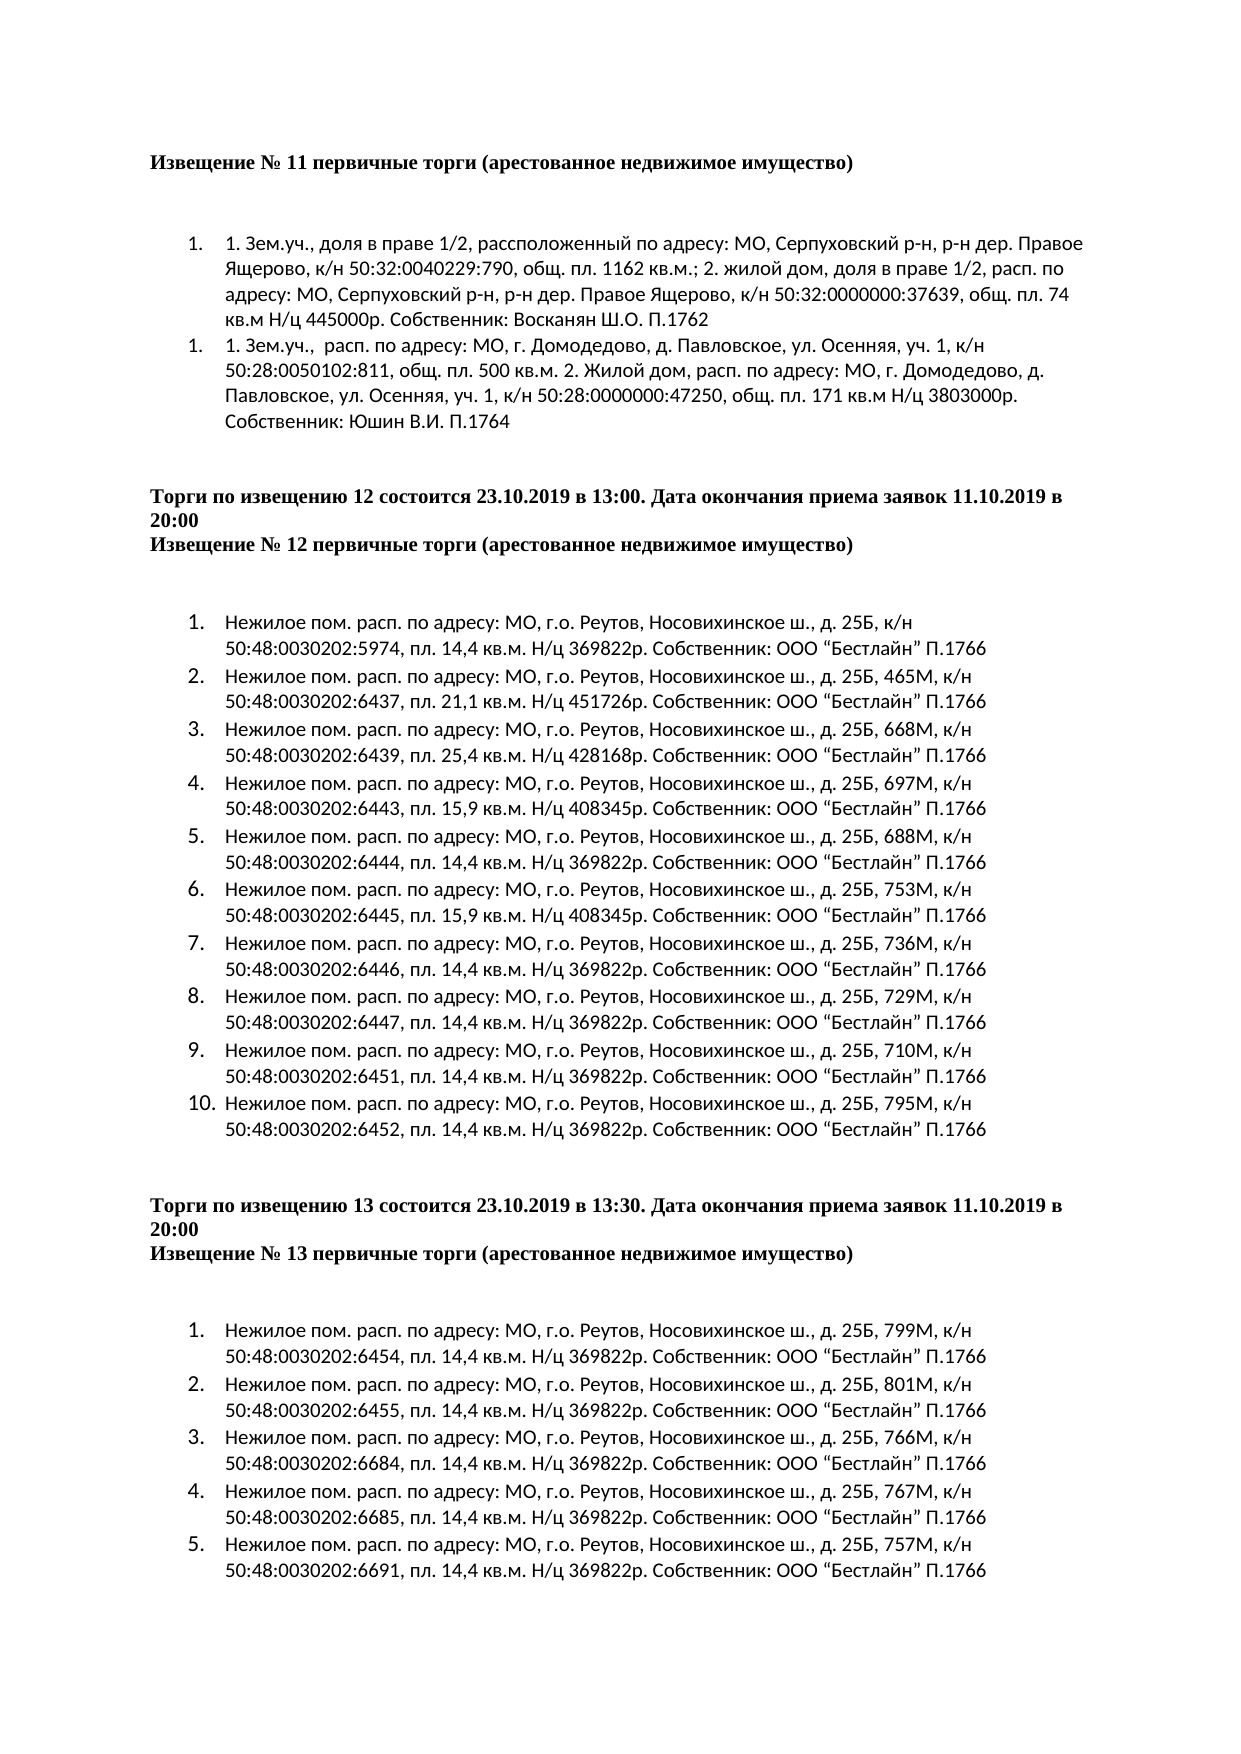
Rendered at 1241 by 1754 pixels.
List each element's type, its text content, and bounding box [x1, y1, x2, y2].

list Нежилое пом. расп. по адресу: МО, г.о. Реутов, Носовихинское ш., д. 25Б, 767М, к/н 50:48:0030202:6685, пл. 14,4 кв.м. Н/ц 369822р. Собственник: ООО “Бестлайн” П.1766 [187, 1476, 1090, 1529]
list Нежилое пом. расп. по адресу: МО, г.о. Реутов, Носовихинское ш., д. 25Б, 697М, к/н 50:48:0030202:6443, пл. 15,9 кв.м. Н/ц 408345р. Собственник: ООО “Бестлайн” П.1766 [187, 768, 1090, 821]
list 1. Зем.уч., доля в праве 1/2, рассположенный по адресу: МО, Серпуховский р-н, р-н дер. Правое Ящерово, к/н 50:32:0040229:790, общ. пл. 1162 кв.м.; 2. жилой дом, доля в праве 1/2, расп. по адресу: МО, Серпуховский р-н, р-н дер. Правое Ящерово, к/н 50:32:0000000:37639, общ. пл. 74 кв.м Н/ц 445000р. Собственник: Восканян Ш.О. П.1762 [187, 230, 1090, 332]
list Нежилое пом. расп. по адресу: МО, г.о. Реутов, Носовихинское ш., д. 25Б, 801М, к/н 50:48:0030202:6455, пл. 14,4 кв.м. Н/ц 369822р. Собственник: ООО “Бестлайн” П.1766 [187, 1369, 1090, 1422]
list Нежилое пом. расп. по адресу: МО, г.о. Реутов, Носовихинское ш., д. 25Б, 668М, к/н 50:48:0030202:6439, пл. 25,4 кв.м. Н/ц 428168р. Собственник: ООО “Бестлайн” П.1766 [187, 714, 1090, 768]
list Нежилое пом. расп. по адресу: МО, г.о. Реутов, Носовихинское ш., д. 25Б, 736М, к/н 50:48:0030202:6446, пл. 14,4 кв.м. Н/ц 369822р. Собственник: ООО “Бестлайн” П.1766 [187, 928, 1090, 981]
list Нежилое пом. расп. по адресу: МО, г.о. Реутов, Носовихинское ш., д. 25Б, 729М, к/н 50:48:0030202:6447, пл. 14,4 кв.м. Н/ц 369822р. Собственник: ООО “Бестлайн” П.1766 [187, 981, 1090, 1035]
list Нежилое пом. расп. по адресу: МО, г.о. Реутов, Носовихинское ш., д. 25Б, 710М, к/н 50:48:0030202:6451, пл. 14,4 кв.м. Н/ц 369822р. Собственник: ООО “Бестлайн” П.1766 [187, 1035, 1090, 1088]
list Нежилое пом. расп. по адресу: МО, г.о. Реутов, Носовихинское ш., д. 25Б, 465М, к/н 50:48:0030202:6437, пл. 21,1 кв.м. Н/ц 451726р. Собственник: ООО “Бестлайн” П.1766 [187, 661, 1090, 714]
list Нежилое пом. расп. по адресу: МО, г.о. Реутов, Носовихинское ш., д. 25Б, 766М, к/н 50:48:0030202:6684, пл. 14,4 кв.м. Н/ц 369822р. Собственник: ООО “Бестлайн” П.1766 [187, 1422, 1090, 1476]
text Извещение № 12 первичные торги (арестованное недвижимое имущество) [150, 532, 1090, 556]
list Нежилое пом. расп. по адресу: МО, г.о. Реутов, Носовихинское ш., д. 25Б, 757М, к/н 50:48:0030202:6691, пл. 14,4 кв.м. Н/ц 369822р. Собственник: ООО “Бестлайн” П.1766 [187, 1529, 1090, 1583]
text Извещение № 13 первичные торги (арестованное недвижимое имущество) [150, 1241, 1090, 1265]
list Нежилое пом. расп. по адресу: МО, г.о. Реутов, Носовихинское ш., д. 25Б, 795М, к/н 50:48:0030202:6452, пл. 14,4 кв.м. Н/ц 369822р. Собственник: ООО “Бестлайн” П.1766 [187, 1088, 1090, 1142]
list Нежилое пом. расп. по адресу: МО, г.о. Реутов, Носовихинское ш., д. 25Б, к/н 50:48:0030202:5974, пл. 14,4 кв.м. Н/ц 369822р. Собственник: ООО “Бестлайн” П.1766 [187, 607, 1090, 661]
text Торги по извещению 12 состоится 23.10.2019 в 13:00. Дата окончания приема заявок 11.10.2019 в 20:00 [150, 484, 1090, 532]
list 1. Зем.уч., расп. по адресу: МО, г. Домодедово, д. Павловское, ул. Осенняя, уч. 1, к/н 50:28:0050102:811, общ. пл. 500 кв.м. 2. Жилой дом, расп. по адресу: МО, г. Домодедово, д. Павловское, ул. Осенняя, уч. 1, к/н 50:28:0000000:47250, общ. пл. 171 кв.м Н/ц 3803000р. Собственник: Юшин В.И. П.1764 [187, 332, 1090, 433]
text Торги по извещению 13 состоится 23.10.2019 в 13:30. Дата окончания приема заявок 11.10.2019 в 20:00 [150, 1192, 1090, 1241]
list Нежилое пом. расп. по адресу: МО, г.о. Реутов, Носовихинское ш., д. 25Б, 799М, к/н 50:48:0030202:6454, пл. 14,4 кв.м. Н/ц 369822р. Собственник: ООО “Бестлайн” П.1766 [187, 1316, 1090, 1369]
list Нежилое пом. расп. по адресу: МО, г.о. Реутов, Носовихинское ш., д. 25Б, 688М, к/н 50:48:0030202:6444, пл. 14,4 кв.м. Н/ц 369822р. Собственник: ООО “Бестлайн” П.1766 [187, 821, 1090, 874]
list Нежилое пом. расп. по адресу: МО, г.о. Реутов, Носовихинское ш., д. 25Б, 753М, к/н 50:48:0030202:6445, пл. 15,9 кв.м. Н/ц 408345р. Собственник: ООО “Бестлайн” П.1766 [187, 874, 1090, 928]
text Извещение № 11 первичные торги (арестованное недвижимое имущество) [150, 150, 1090, 174]
